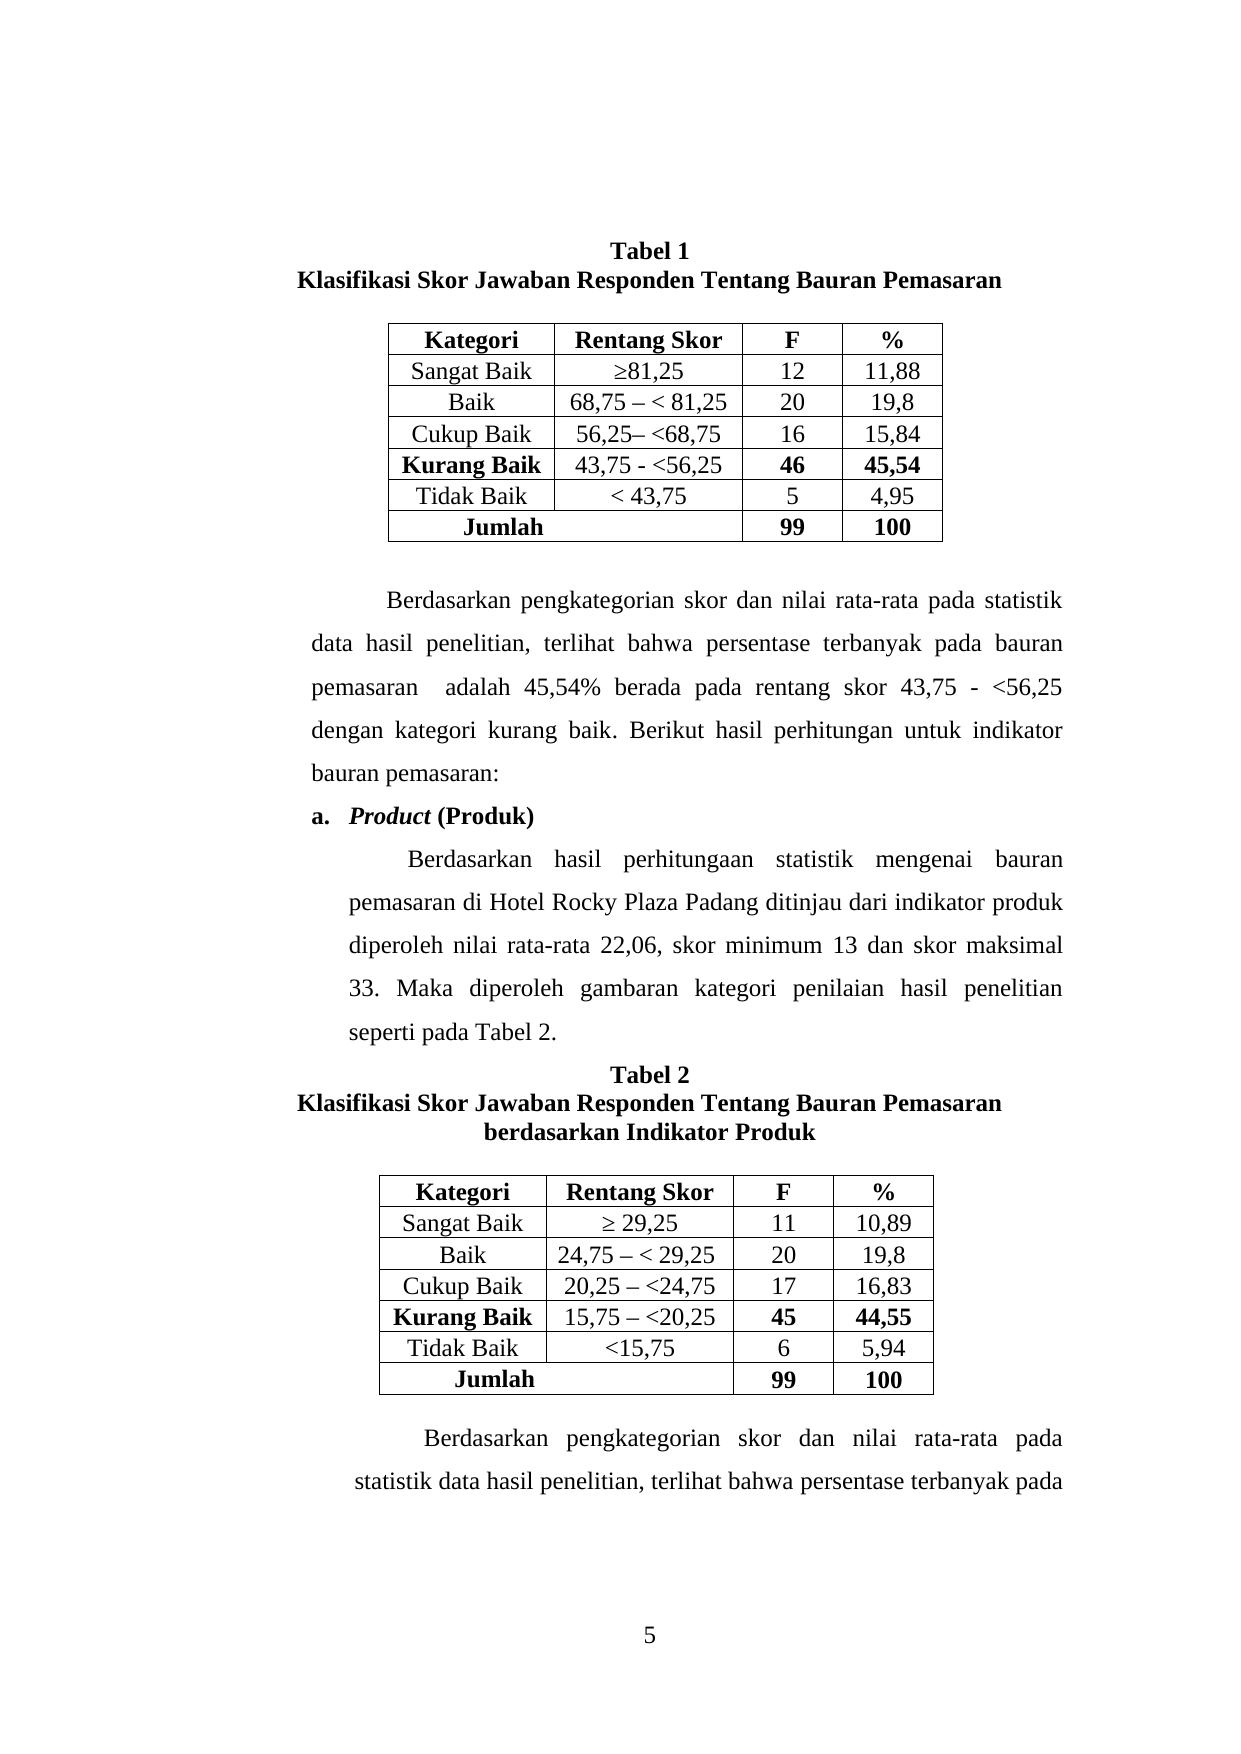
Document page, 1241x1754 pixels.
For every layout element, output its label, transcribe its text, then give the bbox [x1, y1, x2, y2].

table_cell 16,83 [834, 1270, 933, 1300]
table_header % [834, 1176, 933, 1206]
list Berdasarkan hasil perhitungaan statistik mengenai bauran pemasaran di Hotel Rocky Plaza Padang ditinjau dari indikator produk diperoleh nilai rata-rata 22,06, skor minimum 13 dan skor maksimal 33. Maka diperoleh gambaran kategori penilaian hasil penelitian seperti pada Tabel 2. [349, 844, 1063, 1045]
list Product (Produk) [311, 801, 1063, 830]
table_cell 99 [743, 511, 842, 541]
table_header Kategori [389, 324, 554, 354]
table_cell Jumlah [380, 1363, 546, 1393]
table_header Kategori [380, 1176, 546, 1206]
table_cell Jumlah [389, 511, 555, 541]
table_cell 4,95 [843, 480, 942, 510]
table_header Rentang Skor [555, 324, 742, 354]
table_cell [546, 1363, 733, 1393]
table_cell 20 [734, 1238, 833, 1268]
table_cell ≥81,25 [555, 355, 742, 385]
table_cell 11 [734, 1207, 833, 1237]
table_cell <15,75 [547, 1332, 733, 1362]
table_cell 19,8 [834, 1238, 933, 1268]
table_cell 56,25– <68,75 [555, 417, 742, 447]
table_cell 20 [743, 386, 842, 416]
table_header F [734, 1176, 833, 1206]
table_cell Sangat Baik [380, 1207, 546, 1237]
table_cell 5,94 [834, 1332, 933, 1362]
table_cell 19,8 [843, 386, 942, 416]
table_cell 44,55 [834, 1301, 933, 1331]
table_cell 45,54 [843, 449, 942, 479]
table_cell 45 [734, 1301, 833, 1331]
table_cell 17 [734, 1270, 833, 1300]
text Klasifikasi Skor Jawaban Responden Tentang Bauran Pemasaran [236, 265, 1063, 294]
table_cell 6 [734, 1332, 833, 1362]
table_cell 12 [743, 355, 842, 385]
table_cell 46 [743, 449, 842, 479]
table_cell 10,89 [834, 1207, 933, 1237]
table_cell 24,75 – < 29,25 [547, 1238, 733, 1268]
table_cell 15,84 [843, 417, 942, 447]
table_cell Sangat Baik [389, 355, 554, 385]
text Berdasarkan pengkategorian skor dan nilai rata-rata pada statistik data hasil penelitian, terlihat bahwa persentase terbanyak pada bauran pemasaran adalah 45,54% berada pada rentang skor 43,75 - <56,25 dengan kategori kurang baik. Berikut hasil perhitungan untuk indikator bauran pemasaran: [311, 585, 1063, 787]
table_cell Baik [380, 1238, 546, 1268]
table_cell 20,25 – <24,75 [547, 1270, 733, 1300]
table_cell Kurang Baik [380, 1301, 546, 1331]
table_cell Cukup Baik [380, 1270, 546, 1300]
table_cell Tidak Baik [389, 480, 554, 510]
table_cell 100 [843, 511, 942, 541]
table_cell < 43,75 [555, 480, 742, 510]
table_cell 5 [743, 480, 842, 510]
table_cell ≥ 29,25 [547, 1207, 733, 1237]
table_cell Baik [389, 386, 554, 416]
table_cell 15,75 – <20,25 [547, 1301, 733, 1331]
text Tabel 1 [236, 236, 1063, 265]
table_cell 11,88 [843, 355, 942, 385]
table_cell Tidak Baik [380, 1332, 546, 1362]
table_cell 100 [834, 1363, 933, 1393]
table_header % [843, 324, 942, 354]
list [354, 1423, 1063, 1495]
table_cell [555, 511, 742, 541]
table_cell 68,75 – < 81,25 [555, 386, 742, 416]
table_cell 43,75 - <56,25 [555, 449, 742, 479]
table_cell 16 [743, 417, 842, 447]
table_cell Cukup Baik [389, 417, 554, 447]
text Tabel 2 [236, 1060, 1063, 1088]
table_cell Kurang Baik [389, 449, 554, 479]
text Klasifikasi Skor Jawaban Responden Tentang Bauran Pemasaran berdasarkan Indikator Produk [236, 1088, 1063, 1146]
table_cell 99 [734, 1363, 833, 1393]
table_header F [743, 324, 842, 354]
table_header Rentang Skor [547, 1176, 733, 1206]
